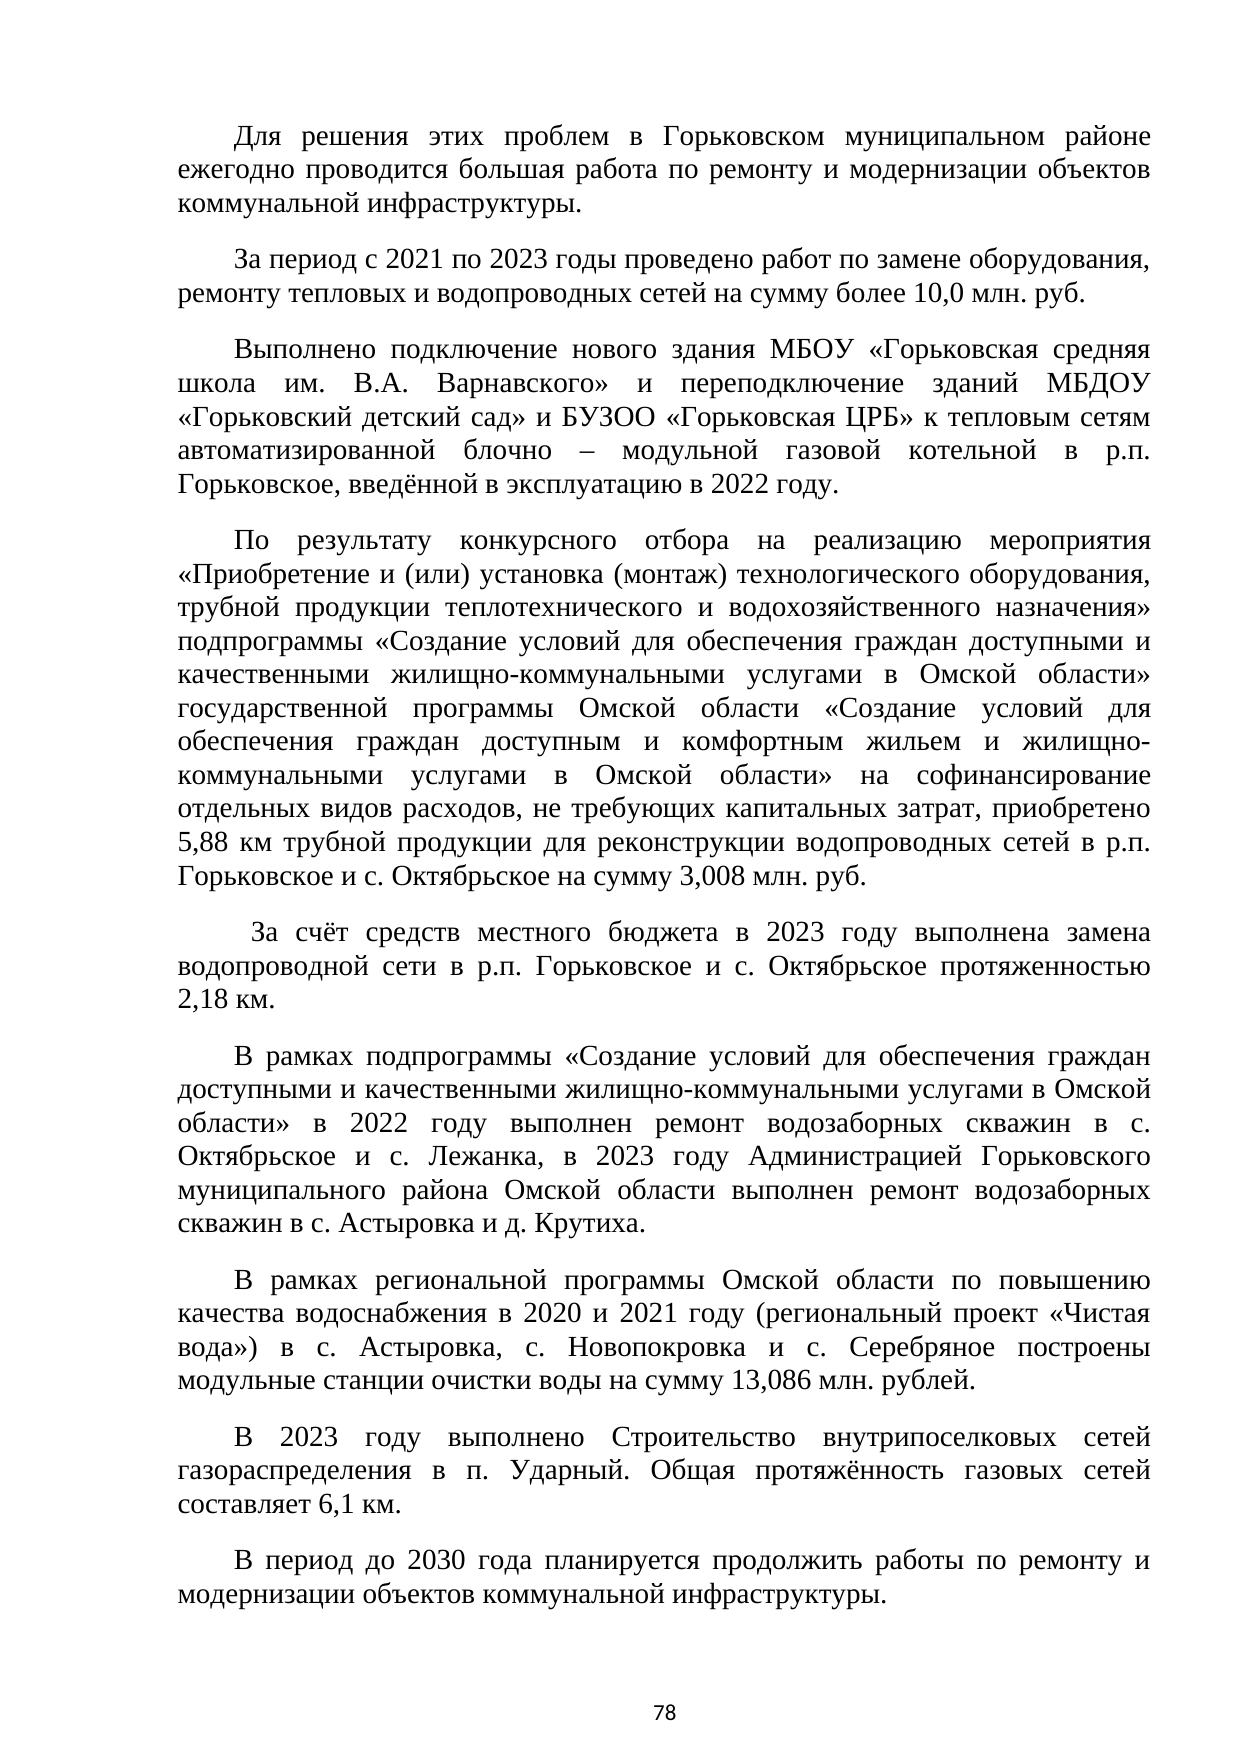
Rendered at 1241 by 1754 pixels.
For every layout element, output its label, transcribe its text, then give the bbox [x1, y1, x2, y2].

text Выполнено подключение нового здания МБОУ «Горьковская средняя школа им. В.А. Варнавского» и переподключение зданий МБДОУ «Горьковский детский сад» и БУЗОО «Горьковская ЦРБ» к тепловым сетям автоматизированной блочно – модульной газовой котельной в р.п. Горьковское, введённой в эксплуатацию в 2022 году. [177, 332, 1152, 499]
text Для решения этих проблем в Горьковском муниципальном районе ежегодно проводится большая работа по ремонту и модернизации объектов коммунальной инфраструктуры. [177, 118, 1152, 219]
text В рамках региональной программы Омской области по повышению качества водоснабжения в 2020 и 2021 году (региональный проект «Чистая вода») в с. Астыровка, с. Новопокровка и с. Серебряное построены модульные станции очистки воды на сумму 13,086 млн. рублей. [177, 1262, 1152, 1396]
text В 2023 году выполнено Строительство внутрипоселковых сетей газораспределения в п. Ударный. Общая протяжённость газовых сетей составляет 6,1 км. [177, 1419, 1152, 1519]
text За счёт средств местного бюджета в 2023 году выполнена замена водопроводной сети в р.п. Горьковское и с. Октябрьское протяженностью 2,18 км. [177, 914, 1152, 1015]
text В период до 2030 года планируется продолжить работы по ремонту и модернизации объектов коммунальной инфраструктуры. [177, 1542, 1152, 1609]
text За период с 2021 по 2023 годы проведено работ по замене оборудования, ремонту тепловых и водопроводных сетей на сумму более 10,0 млн. руб. [177, 242, 1152, 309]
text В рамках подпрограммы «Создание условий для обеспечения граждан доступными и качественными жилищно-коммунальными услугами в Омской области» в 2022 году выполнен ремонт водозаборных скважин в с. Октябрьское и с. Лежанка, в 2023 году Администрацией Горьковского муниципального района Омской области выполнен ремонт водозаборных скважин в с. Астыровка и д. Крутиха. [177, 1038, 1152, 1239]
text По результату конкурсного отбора на реализацию мероприятия «Приобретение и (или) установка (монтаж) технологического оборудования, трубной продукции теплотехнического и водохозяйственного назначения» подпрограммы «Создание условий для обеспечения граждан доступными и качественными жилищно-коммунальными услугами в Омской области» государственной программы Омской области «Создание условий для обеспечения граждан доступным и комфортным жильем и жилищно-коммунальными услугами в Омской области» на софинансирование отдельных видов расходов, не требующих капитальных затрат, приобретено 5,88 км трубной продукции для реконструкции водопроводных сетей в р.п. Горьковское и с. Октябрьское на сумму 3,008 млн. руб. [177, 522, 1152, 891]
